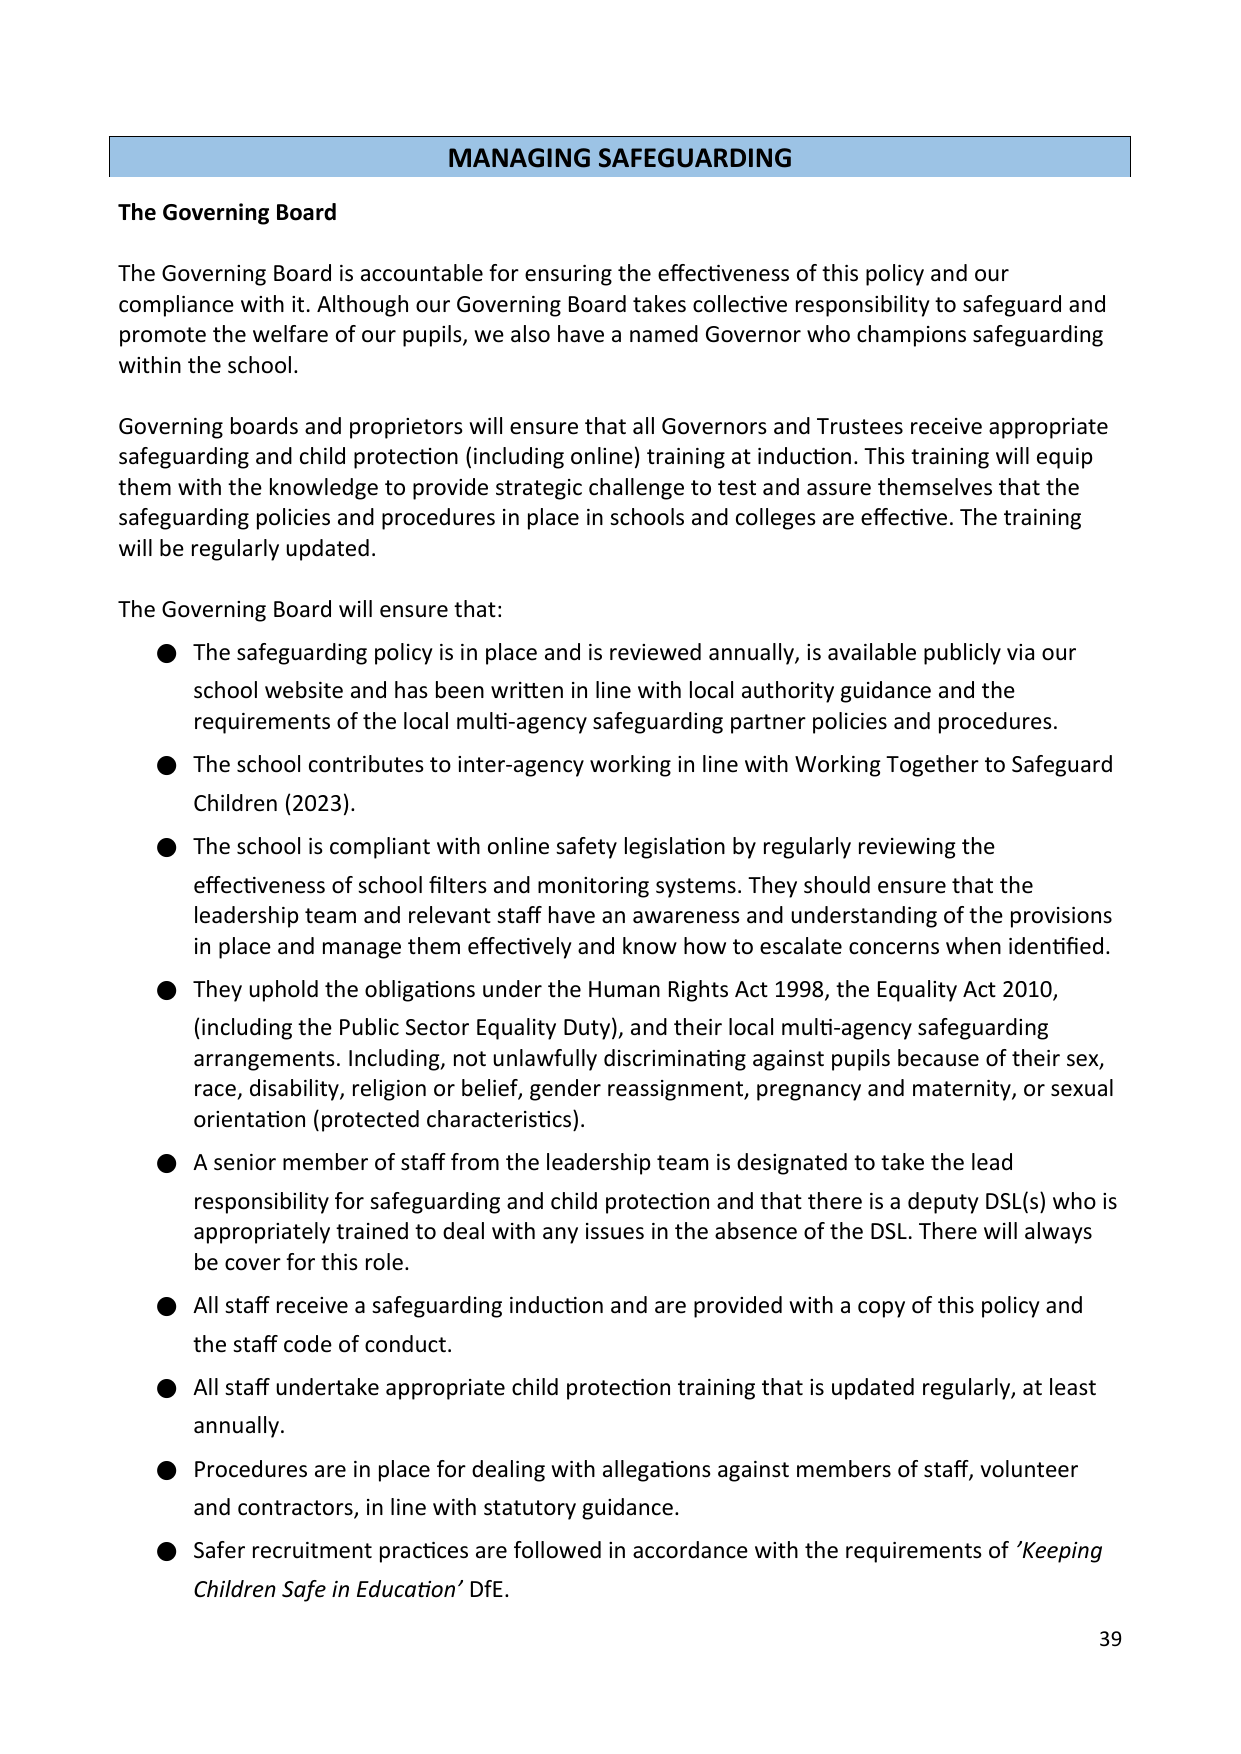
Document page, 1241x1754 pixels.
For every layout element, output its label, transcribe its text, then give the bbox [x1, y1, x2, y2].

text The Governing Board will ensure that: [118, 593, 1122, 623]
list The school is compliant with online safety legislation by regularly reviewing the effectiveness of school filters and monitoring systems. They should ensure that the leadership team and relevant staff have an awareness and understanding of the provisions in place and manage them effectively and know how to escalate concerns when identified. [156, 817, 1122, 960]
list The safeguarding policy is in place and is reviewed annually, is available publicly via our school website and has been written in line with local authority guidance and the requirements of the local multi-agency safeguarding partner policies and procedures. [156, 623, 1122, 736]
text The Governing Board is accountable for ensuring the effectiveness of this policy and our compliance with it. Although our Governing Board takes collective responsibility to safeguard and promote the welfare of our pupils, we also have a named Governor who champions safeguarding within the school. [118, 257, 1122, 379]
list Procedures are in place for dealing with allegations against members of staff, volunteer and contractors, in line with statutory guidance. [156, 1440, 1122, 1522]
list They uphold the obligations under the Human Rights Act 1998, the Equality Act 2010, (including the Public Sector Equality Duty), and their local multi-agency safeguarding arrangements. Including, not unlawfully discriminating against pupils because of their sex, race, disability, religion or belief, gender reassignment, pregnancy and maternity, or sexual orientation (protected characteristics). [156, 960, 1122, 1134]
list A senior member of staff from the leadership team is designated to take the lead responsibility for safeguarding and child protection and that there is a deputy DSL(s) who is appropriately trained to deal with any issues in the absence of the DSL. There will always be cover for this role. [156, 1134, 1122, 1276]
text The Governing Board [118, 196, 1122, 227]
text Governing boards and proprietors will ensure that all Governors and Trustees receive appropriate safeguarding and child protection (including online) training at induction. This training will equip them with the knowledge to provide strategic challenge to test and assure themselves that the safeguarding policies and procedures in place in schools and colleges are effective. The training will be regularly updated. [118, 410, 1122, 562]
list All staff receive a safeguarding induction and are provided with a copy of this policy and the staff code of conduct. [156, 1276, 1122, 1358]
list Safer recruitment practices are followed in accordance with the requirements of ’Keeping Children Safe in Education’ DfE. [156, 1522, 1122, 1603]
list All staff undertake appropriate child protection training that is updated regularly, at least annually. [156, 1358, 1122, 1440]
list The school contributes to inter-agency working in line with Working Together to Safeguard Children (2023). [156, 736, 1122, 817]
text MANAGING SAFEGUARDING [110, 137, 1130, 177]
